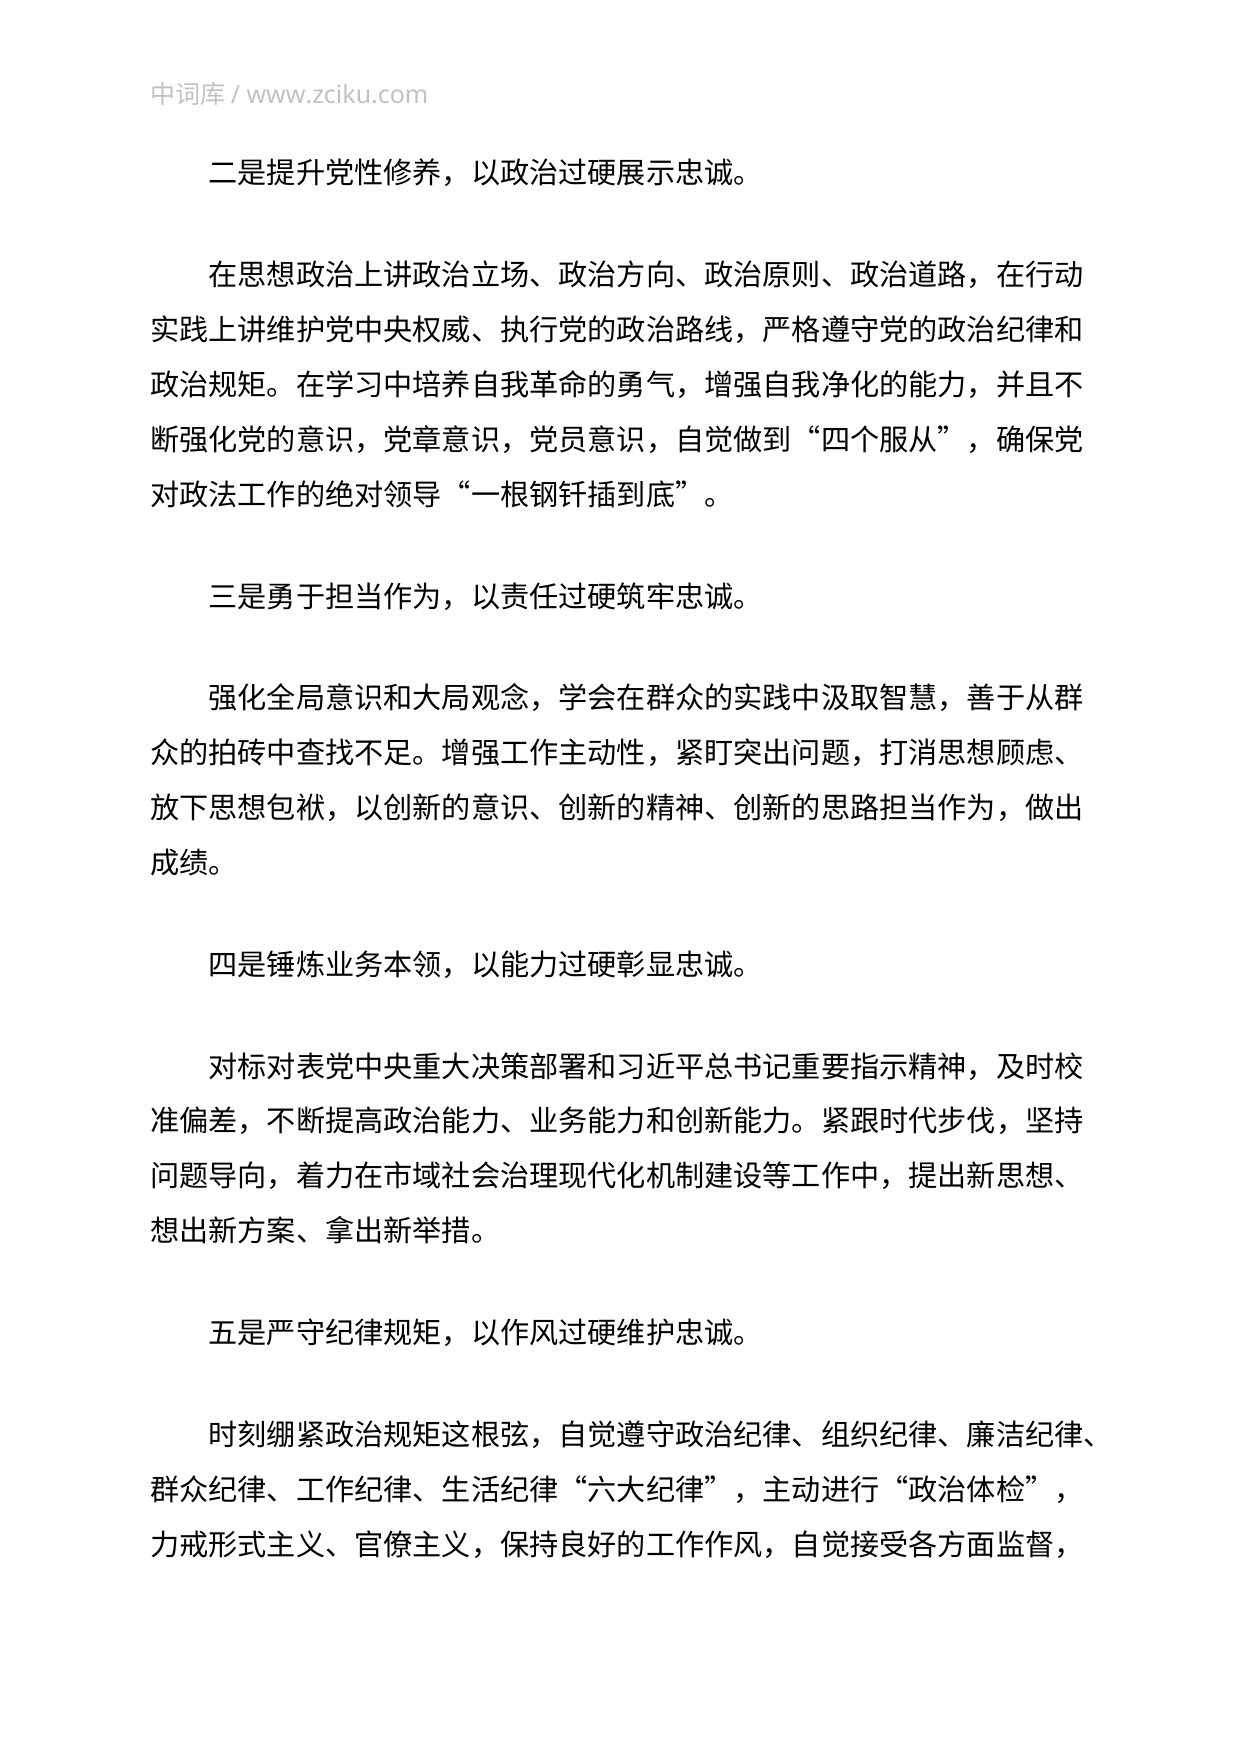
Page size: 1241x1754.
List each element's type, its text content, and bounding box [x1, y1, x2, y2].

text 二是提升党性修养，以政治过硬展示忠诚。 [150, 150, 1090, 192]
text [150, 1411, 1090, 1563]
text 在思想政治上讲政治立场、政治方向、政治原则、政治道路，在行动实践上讲维护党中央权威、执行党的政治路线，严格遵守党的政治纪律和政治规矩。在学习中培养自我革命的勇气，增强自我净化的能力，并且不断强化党的意识，党章意识，党员意识，自觉做到“四个服从”，确保党对政法工作的绝对领导“一根钢钎插到底”。 [150, 252, 1090, 514]
text 三是勇于担当作为，以责任过硬筑牢忠诚。 [150, 573, 1090, 615]
text 强化全局意识和大局观念，学会在群众的实践中汲取智慧，善于从群众的拍砖中查找不足。增强工作主动性，紧盯突出问题，打消思想顾虑、放下思想包袱，以创新的意识、创新的精神、创新的思路担当作为，做出成绩。 [150, 675, 1090, 882]
text 四是锤炼业务本领，以能力过硬彰显忠诚。 [150, 941, 1090, 984]
text 对标对表党中央重大决策部署和习近平总书记重要指示精神，及时校准偏差，不断提高政治能力、业务能力和创新能力。紧跟时代步伐，坚持问题导向，着力在市域社会治理现代化机制建设等工作中，提出新思想、想出新方案、拿出新举措。 [150, 1043, 1090, 1250]
text 五是严守纪律规矩，以作风过硬维护忠诚。 [150, 1309, 1090, 1352]
